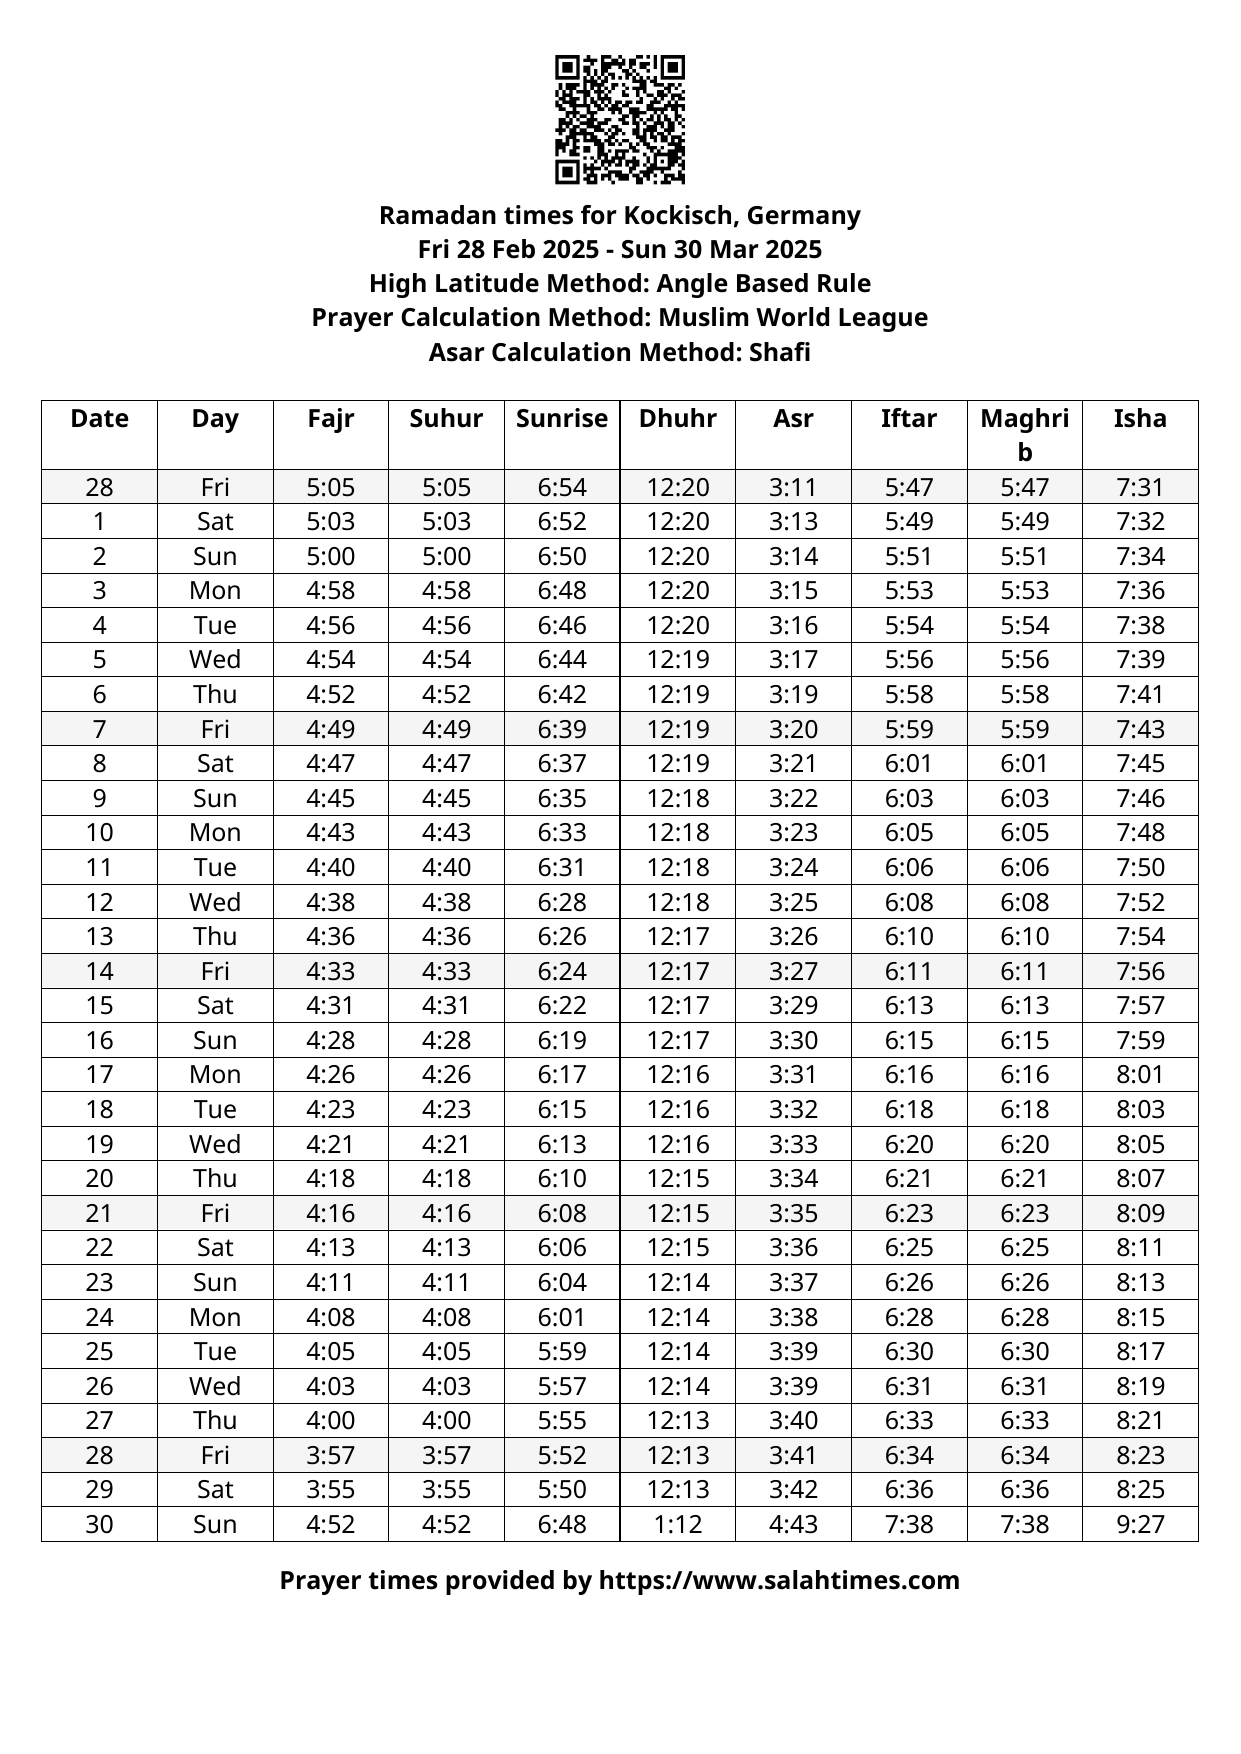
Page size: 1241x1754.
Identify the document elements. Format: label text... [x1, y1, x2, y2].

table_cell 4:33 [274, 954, 388, 987]
table_cell 4:28 [274, 1023, 388, 1057]
table_cell Tue [158, 850, 273, 884]
table_cell 6 [42, 677, 157, 711]
table_cell 6:16 [852, 1058, 967, 1091]
table_cell 6:11 [852, 954, 967, 987]
table_cell 3:11 [736, 470, 851, 503]
table_cell 6:06 [852, 850, 967, 884]
table_header Dhuhr [621, 401, 735, 469]
table_cell Mon [158, 574, 273, 607]
table_cell 5:59 [968, 712, 1082, 745]
table_cell 7:48 [1083, 816, 1198, 849]
table_cell 6:13 [505, 1127, 619, 1160]
table_cell 3:55 [389, 1473, 504, 1506]
table_cell 6:21 [968, 1161, 1082, 1195]
table_cell 4:45 [389, 781, 504, 814]
table_cell 6:04 [505, 1265, 619, 1299]
table_cell 8:07 [1083, 1161, 1198, 1195]
table_cell 6:10 [968, 919, 1082, 953]
table_cell 1 [42, 504, 157, 538]
table_cell 3:27 [736, 954, 851, 987]
table_cell 23 [42, 1265, 157, 1299]
table_cell 8:09 [1083, 1196, 1198, 1229]
table_cell 4:26 [389, 1058, 504, 1091]
table_cell 5:50 [505, 1473, 619, 1506]
table_cell Thu [158, 919, 273, 953]
table_cell 4:11 [389, 1265, 504, 1299]
table_cell 6:18 [852, 1092, 967, 1126]
table_cell 12:15 [621, 1161, 735, 1195]
table_cell 4:38 [389, 885, 504, 918]
table_cell 7:34 [1083, 539, 1198, 572]
table_cell 5 [42, 643, 157, 676]
table_cell 4:05 [389, 1334, 504, 1368]
table_cell 7:45 [1083, 746, 1198, 780]
table_cell 4:52 [389, 677, 504, 711]
table_cell 5:03 [389, 504, 504, 538]
table_cell 12:14 [621, 1334, 735, 1368]
table_cell 12:18 [621, 781, 735, 814]
table_cell 5:49 [852, 504, 967, 538]
table_cell 4:54 [274, 643, 388, 676]
table_cell 4:40 [274, 850, 388, 884]
table_cell 6:10 [852, 919, 967, 953]
table_cell Thu [158, 1161, 273, 1195]
table_cell 12:19 [621, 677, 735, 711]
table_cell 30 [42, 1507, 157, 1541]
table_cell 6:22 [505, 989, 619, 1022]
table_cell 7:59 [1083, 1023, 1198, 1057]
table_cell 6:19 [505, 1023, 619, 1057]
table_cell 3:35 [736, 1196, 851, 1229]
table_cell 4:11 [274, 1265, 388, 1299]
table_cell 4 [42, 608, 157, 642]
table_cell 6:26 [968, 1265, 1082, 1299]
table_cell 7:39 [1083, 643, 1198, 676]
table_cell Mon [158, 816, 273, 849]
table_cell 6:03 [968, 781, 1082, 814]
table_cell 5:49 [968, 504, 1082, 538]
table_cell 12:13 [621, 1473, 735, 1506]
table_cell 6:16 [968, 1058, 1082, 1091]
table_cell Wed [158, 643, 273, 676]
table_cell 4:36 [274, 919, 388, 953]
table_cell 4:08 [274, 1300, 388, 1333]
table_cell 8:25 [1083, 1473, 1198, 1506]
table_header Suhur [389, 401, 504, 469]
table_cell 12:17 [621, 919, 735, 953]
table_cell 3:15 [736, 574, 851, 607]
table_cell 6:08 [968, 885, 1082, 918]
table_cell 7:38 [852, 1507, 967, 1541]
table_cell 4:03 [389, 1369, 504, 1402]
table_cell 5:58 [852, 677, 967, 711]
table_cell 3:31 [736, 1058, 851, 1091]
table_cell 20 [42, 1161, 157, 1195]
table_cell 3:39 [736, 1334, 851, 1368]
table_cell 6:35 [505, 781, 619, 814]
table_cell 10 [42, 816, 157, 849]
table_cell Sun [158, 1023, 273, 1057]
table_cell 4:00 [274, 1404, 388, 1437]
table_cell 5:00 [389, 539, 504, 572]
table_cell 4:21 [274, 1127, 388, 1160]
table_cell 4:13 [274, 1231, 388, 1264]
table_header Isha [1083, 401, 1198, 469]
table_cell 9 [42, 781, 157, 814]
table_header Asr [736, 401, 851, 469]
table_header Iftar [852, 401, 967, 469]
table_cell Wed [158, 1127, 273, 1160]
table_cell 3 [42, 574, 157, 607]
table_cell 4:58 [389, 574, 504, 607]
table_cell 25 [42, 1334, 157, 1368]
table_cell 12:15 [621, 1231, 735, 1264]
table_cell 5:56 [968, 643, 1082, 676]
table_cell 6:26 [852, 1265, 967, 1299]
table_cell 6:33 [505, 816, 619, 849]
table_cell Sat [158, 989, 273, 1022]
table_cell 3:26 [736, 919, 851, 953]
table_cell 7:38 [968, 1507, 1082, 1541]
table_cell 27 [42, 1404, 157, 1437]
table_cell 4:33 [389, 954, 504, 987]
table_cell 6:42 [505, 677, 619, 711]
table_cell 22 [42, 1231, 157, 1264]
table_cell 8:05 [1083, 1127, 1198, 1160]
table_cell 12:19 [621, 746, 735, 780]
table_cell 4:54 [389, 643, 504, 676]
table_cell 18 [42, 1092, 157, 1126]
table_cell 6:25 [968, 1231, 1082, 1264]
table_cell 4:21 [389, 1127, 504, 1160]
table_cell 6:18 [968, 1092, 1082, 1126]
table_cell 6:23 [968, 1196, 1082, 1229]
table_cell 12:17 [621, 954, 735, 987]
table_cell 12:14 [621, 1369, 735, 1402]
table_cell 3:17 [736, 643, 851, 676]
table_cell 5:53 [968, 574, 1082, 607]
table_cell 5:05 [274, 470, 388, 503]
table_cell 4:56 [274, 608, 388, 642]
text Fri 28 Feb 2025 - Sun 30 Mar 2025 [42, 232, 1198, 266]
table_cell Fri [158, 712, 273, 745]
table_cell 4:58 [274, 574, 388, 607]
table_cell Tue [158, 608, 273, 642]
table_cell 3:13 [736, 504, 851, 538]
table_cell 6:21 [852, 1161, 967, 1195]
table_cell 6:15 [852, 1023, 967, 1057]
table_cell 6:23 [852, 1196, 967, 1229]
table_cell 3:24 [736, 850, 851, 884]
table_cell 6:08 [852, 885, 967, 918]
table_cell 12:18 [621, 816, 735, 849]
table_cell 12:13 [621, 1404, 735, 1437]
table_cell 4:43 [736, 1507, 851, 1541]
table_cell 12:14 [621, 1300, 735, 1333]
table_cell 3:22 [736, 781, 851, 814]
table_cell 4:40 [389, 850, 504, 884]
table_cell 12:17 [621, 989, 735, 1022]
picture [542, 41, 699, 198]
table_cell Sat [158, 1473, 273, 1506]
table_cell Tue [158, 1334, 273, 1368]
table_cell 4:00 [389, 1404, 504, 1437]
table_cell 7:43 [1083, 712, 1198, 745]
table_cell 6:30 [852, 1334, 967, 1368]
table_cell 12 [42, 885, 157, 918]
table_cell 4:43 [274, 816, 388, 849]
table_cell 4:52 [389, 1507, 504, 1541]
table_cell 6:24 [505, 954, 619, 987]
table_cell 4:49 [389, 712, 504, 745]
text Asar Calculation Method: Shafi [42, 334, 1198, 368]
table_cell 4:23 [389, 1092, 504, 1126]
table_cell 8:03 [1083, 1092, 1198, 1126]
table_cell 6:33 [968, 1404, 1082, 1437]
table_cell 6:28 [505, 885, 619, 918]
table_cell 15 [42, 989, 157, 1022]
table_cell 12:20 [621, 574, 735, 607]
table_cell 12:20 [621, 504, 735, 538]
table_cell Tue [158, 1092, 273, 1126]
table_cell 5:57 [505, 1369, 619, 1402]
table_cell 5:54 [852, 608, 967, 642]
table_cell 3:37 [736, 1265, 851, 1299]
table_cell 7:56 [1083, 954, 1198, 987]
table_cell 3:57 [389, 1438, 504, 1472]
table_cell 28 [42, 470, 157, 503]
table_cell 4:43 [389, 816, 504, 849]
table_cell 8:21 [1083, 1404, 1198, 1437]
table_cell 6:48 [505, 1507, 619, 1541]
table_cell Fri [158, 954, 273, 987]
table_cell 3:25 [736, 885, 851, 918]
table_cell 5:56 [852, 643, 967, 676]
text High Latitude Method: Angle Based Rule [42, 266, 1198, 300]
table_cell 12:19 [621, 712, 735, 745]
table_cell Sun [158, 539, 273, 572]
table_cell 19 [42, 1127, 157, 1160]
table_cell 7:52 [1083, 885, 1198, 918]
table_cell 12:14 [621, 1265, 735, 1299]
table_cell 5:47 [852, 470, 967, 503]
table_cell 8 [42, 746, 157, 780]
table_cell 6:01 [968, 746, 1082, 780]
table_cell Sat [158, 504, 273, 538]
table_cell 26 [42, 1369, 157, 1402]
table_cell 6:37 [505, 746, 619, 780]
table_cell 4:28 [389, 1023, 504, 1057]
table_cell 12:20 [621, 608, 735, 642]
table_cell 3:40 [736, 1404, 851, 1437]
table_cell 6:13 [852, 989, 967, 1022]
table_cell 12:15 [621, 1196, 735, 1229]
table_cell 6:05 [968, 816, 1082, 849]
table_cell 4:52 [274, 677, 388, 711]
table_cell 3:42 [736, 1473, 851, 1506]
table_cell 7:46 [1083, 781, 1198, 814]
table_cell 12:16 [621, 1058, 735, 1091]
table_cell 5:03 [274, 504, 388, 538]
table_cell 6:01 [852, 746, 967, 780]
text Prayer times provided by https://www.salahtimes.com [42, 1563, 1198, 1597]
table_cell 6:28 [968, 1300, 1082, 1333]
table_cell 4:23 [274, 1092, 388, 1126]
table_cell 6:17 [505, 1058, 619, 1091]
table_cell Sun [158, 1507, 273, 1541]
table_cell 3:29 [736, 989, 851, 1022]
table_cell 6:30 [968, 1334, 1082, 1368]
table_cell 1:12 [621, 1507, 735, 1541]
table_cell 5:58 [968, 677, 1082, 711]
table_cell 12:18 [621, 850, 735, 884]
table_cell Wed [158, 1369, 273, 1402]
table_cell 6:54 [505, 470, 619, 503]
table_cell 4:26 [274, 1058, 388, 1091]
text Ramadan times for Kockisch, Germany [42, 198, 1198, 232]
table_cell 5:53 [852, 574, 967, 607]
table_cell 6:08 [505, 1196, 619, 1229]
table_cell 6:06 [505, 1231, 619, 1264]
table_cell 6:10 [505, 1161, 619, 1195]
table_cell 4:47 [274, 746, 388, 780]
table_cell 6:31 [505, 850, 619, 884]
table_cell 17 [42, 1058, 157, 1091]
table_cell Fri [158, 1196, 273, 1229]
table_cell 3:57 [274, 1438, 388, 1472]
table_cell 4:18 [389, 1161, 504, 1195]
table_cell 4:13 [389, 1231, 504, 1264]
table_cell 6:28 [852, 1300, 967, 1333]
table_cell 8:19 [1083, 1369, 1198, 1402]
table_cell 6:50 [505, 539, 619, 572]
table_cell Fri [158, 470, 273, 503]
table_cell Wed [158, 885, 273, 918]
table_cell 11 [42, 850, 157, 884]
table_cell 29 [42, 1473, 157, 1506]
table_cell 8:13 [1083, 1265, 1198, 1299]
table_cell 12:19 [621, 643, 735, 676]
table_cell 6:52 [505, 504, 619, 538]
table_header Day [158, 401, 273, 469]
table_cell Fri [158, 1438, 273, 1472]
table_cell 7:57 [1083, 989, 1198, 1022]
table_header Maghrib [968, 401, 1082, 469]
table_cell 6:15 [505, 1092, 619, 1126]
table_cell 24 [42, 1300, 157, 1333]
table_cell 8:01 [1083, 1058, 1198, 1091]
table_cell 12:18 [621, 885, 735, 918]
table_cell 3:21 [736, 746, 851, 780]
table_cell 7:50 [1083, 850, 1198, 884]
table_cell 3:55 [274, 1473, 388, 1506]
table_cell 6:05 [852, 816, 967, 849]
table_cell 6:20 [852, 1127, 967, 1160]
table_cell 13 [42, 919, 157, 953]
table_cell 4:05 [274, 1334, 388, 1368]
table_cell 6:31 [968, 1369, 1082, 1402]
table_cell 3:38 [736, 1300, 851, 1333]
table_cell 3:23 [736, 816, 851, 849]
table_cell 28 [42, 1438, 157, 1472]
table_cell 8:15 [1083, 1300, 1198, 1333]
table_header Sunrise [505, 401, 619, 469]
table_cell 7 [42, 712, 157, 745]
table_cell 4:31 [389, 989, 504, 1022]
table_cell 6:33 [852, 1404, 967, 1437]
table_cell 5:59 [852, 712, 967, 745]
table_cell 3:32 [736, 1092, 851, 1126]
table_cell 5:00 [274, 539, 388, 572]
table_cell 4:52 [274, 1507, 388, 1541]
table_cell 6:03 [852, 781, 967, 814]
table_cell 7:41 [1083, 677, 1198, 711]
table_cell 4:45 [274, 781, 388, 814]
table_cell 5:54 [968, 608, 1082, 642]
table_cell 3:36 [736, 1231, 851, 1264]
table_cell Sun [158, 1265, 273, 1299]
table_cell 8:11 [1083, 1231, 1198, 1264]
table_cell 3:16 [736, 608, 851, 642]
table_cell 16 [42, 1023, 157, 1057]
table_cell 4:16 [389, 1196, 504, 1229]
table_cell 6:48 [505, 574, 619, 607]
table_cell 7:31 [1083, 470, 1198, 503]
table_header Date [42, 401, 157, 469]
table_cell 4:08 [389, 1300, 504, 1333]
table_cell Thu [158, 1404, 273, 1437]
table_cell 12:13 [621, 1438, 735, 1472]
table_cell 6:25 [852, 1231, 967, 1264]
table_cell 7:32 [1083, 504, 1198, 538]
table_cell 6:39 [505, 712, 619, 745]
table_cell 12:17 [621, 1023, 735, 1057]
table_cell 4:31 [274, 989, 388, 1022]
table_cell 6:26 [505, 919, 619, 953]
table_cell 6:46 [505, 608, 619, 642]
table_cell 6:36 [968, 1473, 1082, 1506]
table_cell 6:01 [505, 1300, 619, 1333]
table_cell 6:31 [852, 1369, 967, 1402]
table_cell 8:23 [1083, 1438, 1198, 1472]
table_cell 7:54 [1083, 919, 1198, 953]
table_cell 8:17 [1083, 1334, 1198, 1368]
table_cell 12:16 [621, 1092, 735, 1126]
table_cell 5:51 [852, 539, 967, 572]
table_cell 4:38 [274, 885, 388, 918]
table_cell 6:34 [968, 1438, 1082, 1472]
table_cell 6:20 [968, 1127, 1082, 1160]
table_cell 4:36 [389, 919, 504, 953]
table_cell Sun [158, 781, 273, 814]
table_cell Mon [158, 1300, 273, 1333]
table_cell 3:39 [736, 1369, 851, 1402]
table_cell 4:49 [274, 712, 388, 745]
table_cell 5:05 [389, 470, 504, 503]
table_cell 12:20 [621, 470, 735, 503]
table_cell Sat [158, 746, 273, 780]
table_cell 4:56 [389, 608, 504, 642]
table_cell 6:44 [505, 643, 619, 676]
table_cell 3:19 [736, 677, 851, 711]
table_header Fajr [274, 401, 388, 469]
table_cell 5:47 [968, 470, 1082, 503]
table_cell 3:41 [736, 1438, 851, 1472]
table_cell 6:36 [852, 1473, 967, 1506]
table_cell 6:06 [968, 850, 1082, 884]
table_cell 9:27 [1083, 1507, 1198, 1541]
table_cell Mon [158, 1058, 273, 1091]
table_cell 12:16 [621, 1127, 735, 1160]
table_cell 4:03 [274, 1369, 388, 1402]
table_cell 5:55 [505, 1404, 619, 1437]
table_cell 2 [42, 539, 157, 572]
table_cell 5:52 [505, 1438, 619, 1472]
table_cell Sat [158, 1231, 273, 1264]
table_cell 7:38 [1083, 608, 1198, 642]
text Prayer Calculation Method: Muslim World League [42, 300, 1198, 334]
table_cell 6:15 [968, 1023, 1082, 1057]
table_cell 6:11 [968, 954, 1082, 987]
table_cell 3:20 [736, 712, 851, 745]
table_cell 6:13 [968, 989, 1082, 1022]
table_cell 4:47 [389, 746, 504, 780]
table_cell 3:30 [736, 1023, 851, 1057]
table_cell Thu [158, 677, 273, 711]
table_cell 3:14 [736, 539, 851, 572]
table_cell 21 [42, 1196, 157, 1229]
table_cell 12:20 [621, 539, 735, 572]
table_cell 7:36 [1083, 574, 1198, 607]
table_cell 5:51 [968, 539, 1082, 572]
table_cell 4:18 [274, 1161, 388, 1195]
table_cell 5:59 [505, 1334, 619, 1368]
table_cell 4:16 [274, 1196, 388, 1229]
table_cell 3:33 [736, 1127, 851, 1160]
table_cell 3:34 [736, 1161, 851, 1195]
table_cell 14 [42, 954, 157, 987]
table_cell 6:34 [852, 1438, 967, 1472]
